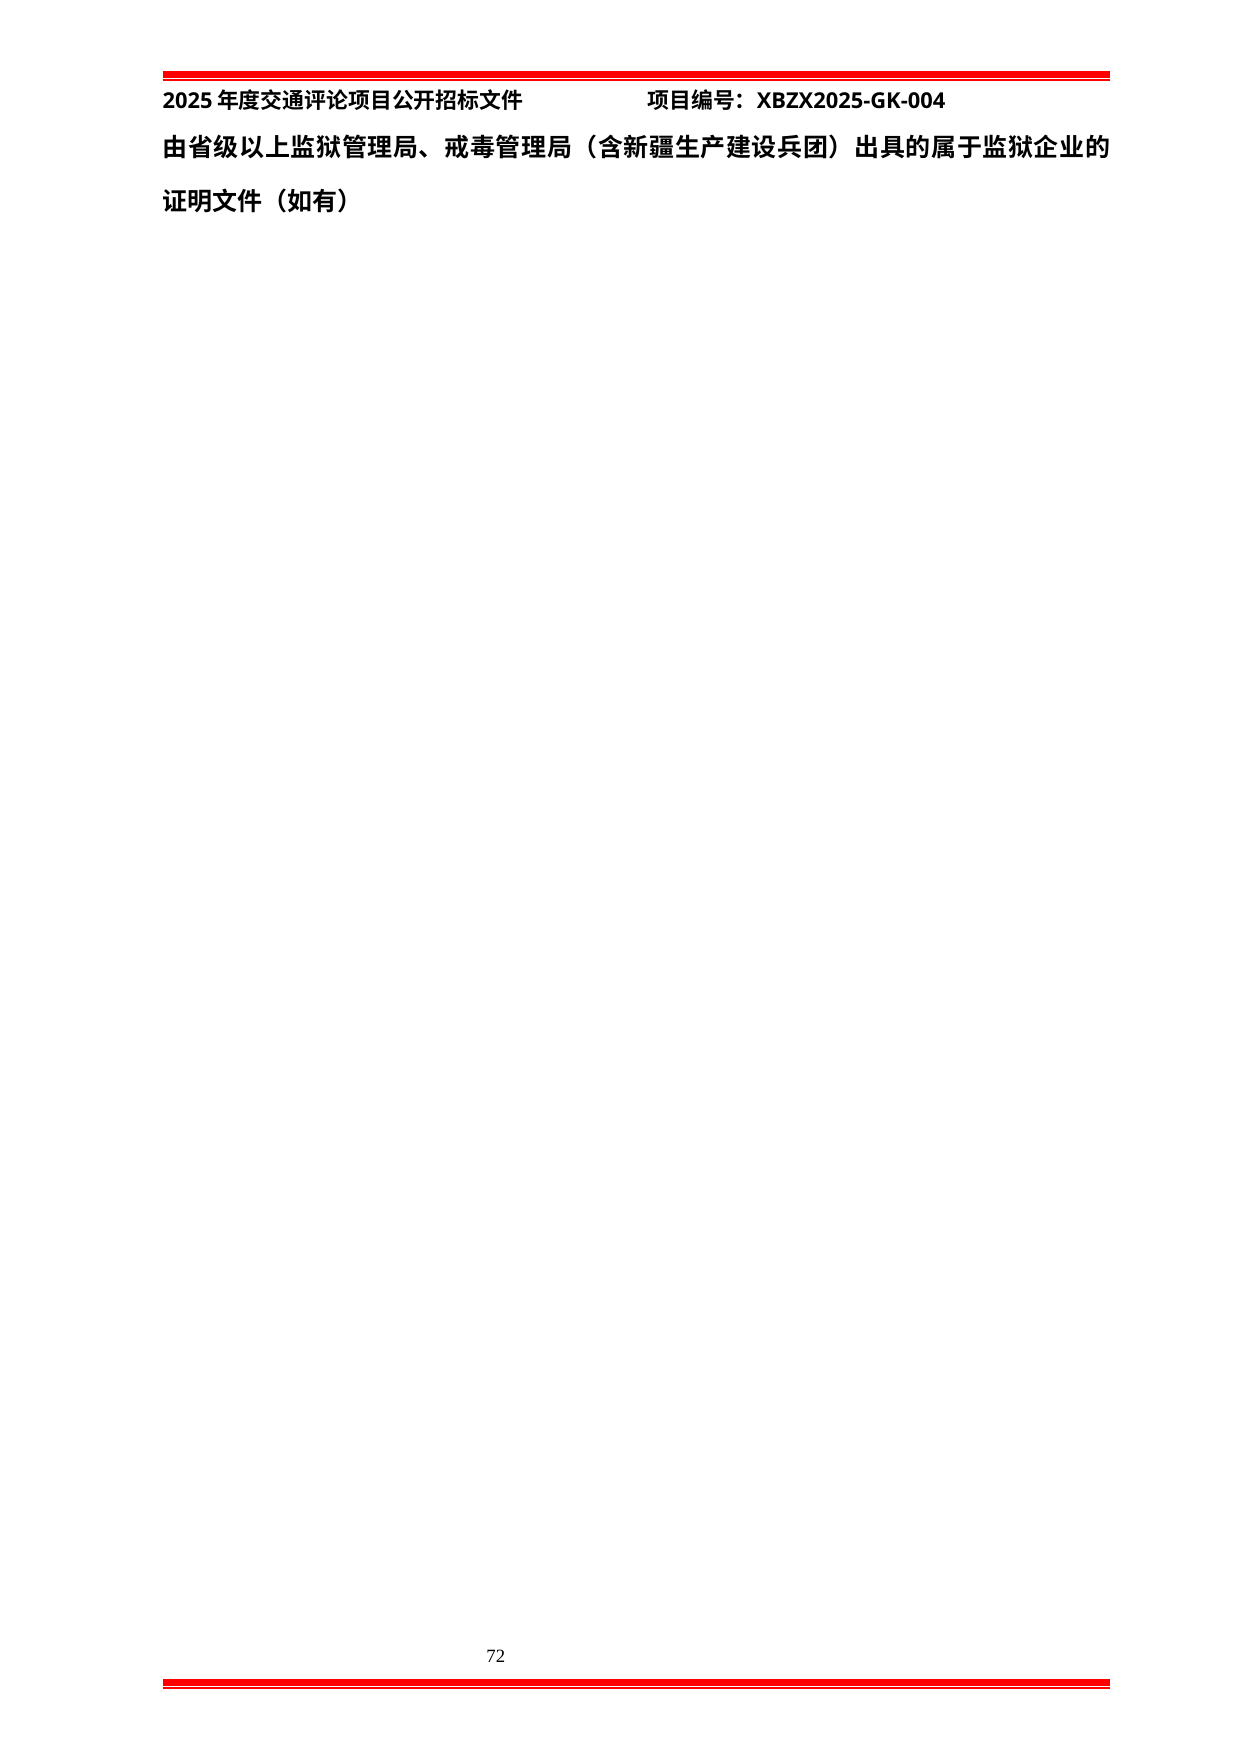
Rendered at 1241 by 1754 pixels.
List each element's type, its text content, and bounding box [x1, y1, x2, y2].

text 由省级以上监狱管理局、戒毒管理局（含新疆生产建设兵团）出具的属于监狱企业的证明文件（如有） [162, 127, 1110, 218]
